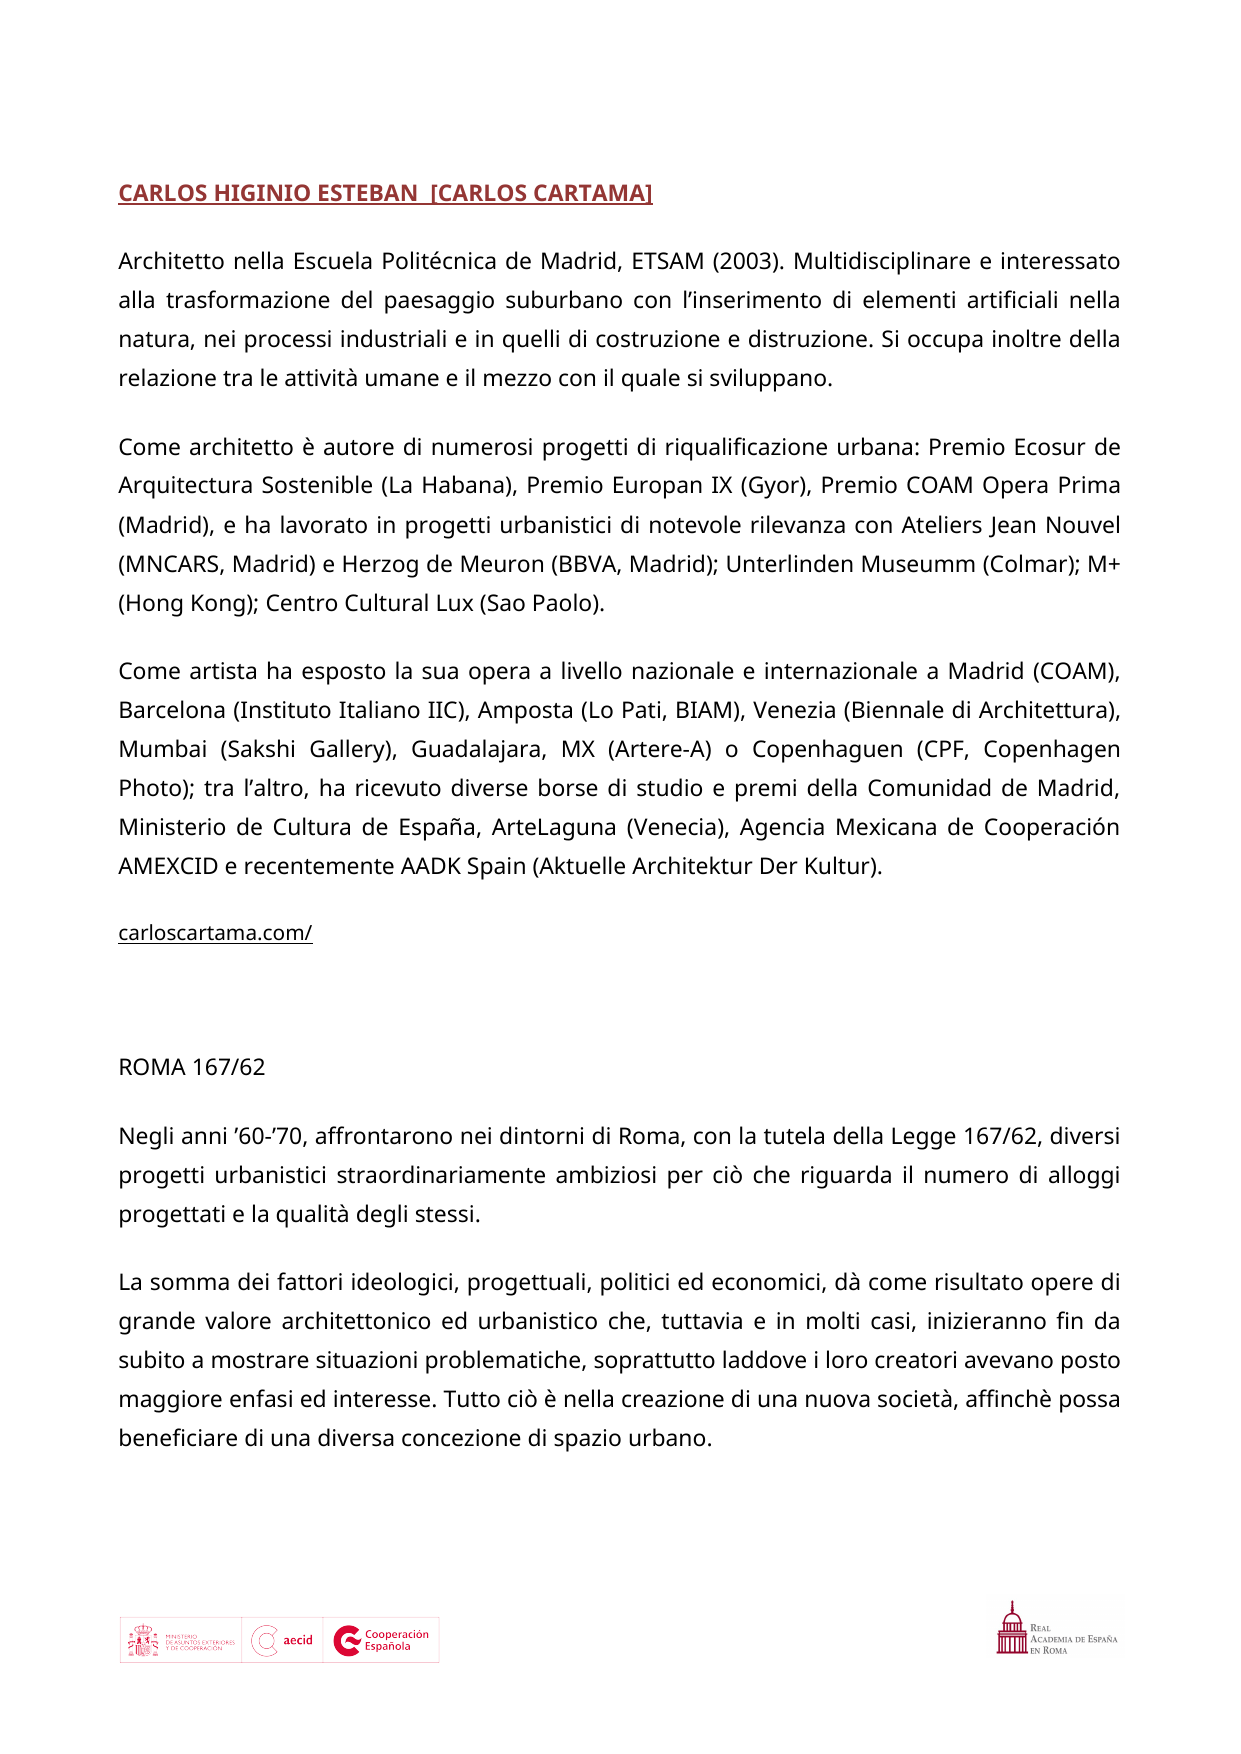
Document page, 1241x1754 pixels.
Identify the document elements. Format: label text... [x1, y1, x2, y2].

text Come architetto è autore di numerosi progetti di riqualificazione urbana: Premio Ecosur de Arquitectura Sostenible (La Habana), Premio Europan IX (Gyor), Premio COAM Opera Prima (Madrid), e ha lavorato in progetti urbanistici di notevole rilevanza con Ateliers Jean Nouvel (MNCARS, Madrid) e Herzog de Meuron (BBVA, Madrid); Unterlinden Museumm (Colmar); M+(Hong Kong); Centro Cultural Lux (Sao Paolo). [118, 430, 1122, 618]
text La somma dei fattori ideologici, progettuali, politici ed economici, dà come risultato opere di grande valore architettonico ed urbanistico che, tuttavia e in molti casi, inizieranno fin da subito a mostrare situazioni problematiche, soprattutto laddove i loro creatori avevano posto maggiore enfasi ed interesse. Tutto ciò è nella creazione di una nuova società, affinchè possa beneficiare di una diversa concezione di spazio urbano. [118, 1266, 1122, 1453]
text Come artista ha esposto la sua opera a livello nazionale e internazionale a Madrid (COAM), Barcelona (Instituto Italiano IIC), Amposta (Lo Pati, BIAM), Venezia (Biennale di Architettura), Mumbai (Sakshi Gallery), Guadalajara, MX (Artere-A) o Copenhaguen (CPF, Copenhagen Photo); tra l’altro, ha ricevuto diverse borse di studio e premi della Comunidad de Madrid, Ministerio de Cultura de España, ArteLaguna (Venecia), Agencia Mexicana de Cooperación AMEXCID e recentemente AADK Spain (Aktuelle Architektur Der Kultur). [118, 655, 1122, 881]
text Architetto nella Escuela Politécnica de Madrid, ETSAM (2003). Multidisciplinare e interessato alla trasformazione del paesaggio suburbano con l’inserimento di elementi artificiali nella natura, nei processi industriali e in quelli di costruzione e distruzione. Si occupa inoltre della relazione tra le attività umane e il mezzo con il quale si sviluppano. [118, 245, 1122, 393]
text Negli anni ’60-’70, affrontarono nei dintorni di Roma, con la tutela della Legge 167/62, diversi progetti urbanistici straordinariamente ambiziosi per ciò che riguarda il numero di alloggi progettati e la qualità degli stessi. [118, 1119, 1122, 1229]
text CARLOS HIGINIO ESTEBAN [CARLOS CARTAMA] [118, 177, 1122, 208]
text carloscartama.com/ [118, 918, 1122, 947]
text ROMA 167/62 [118, 1051, 1122, 1083]
picture [97, 1596, 456, 1681]
